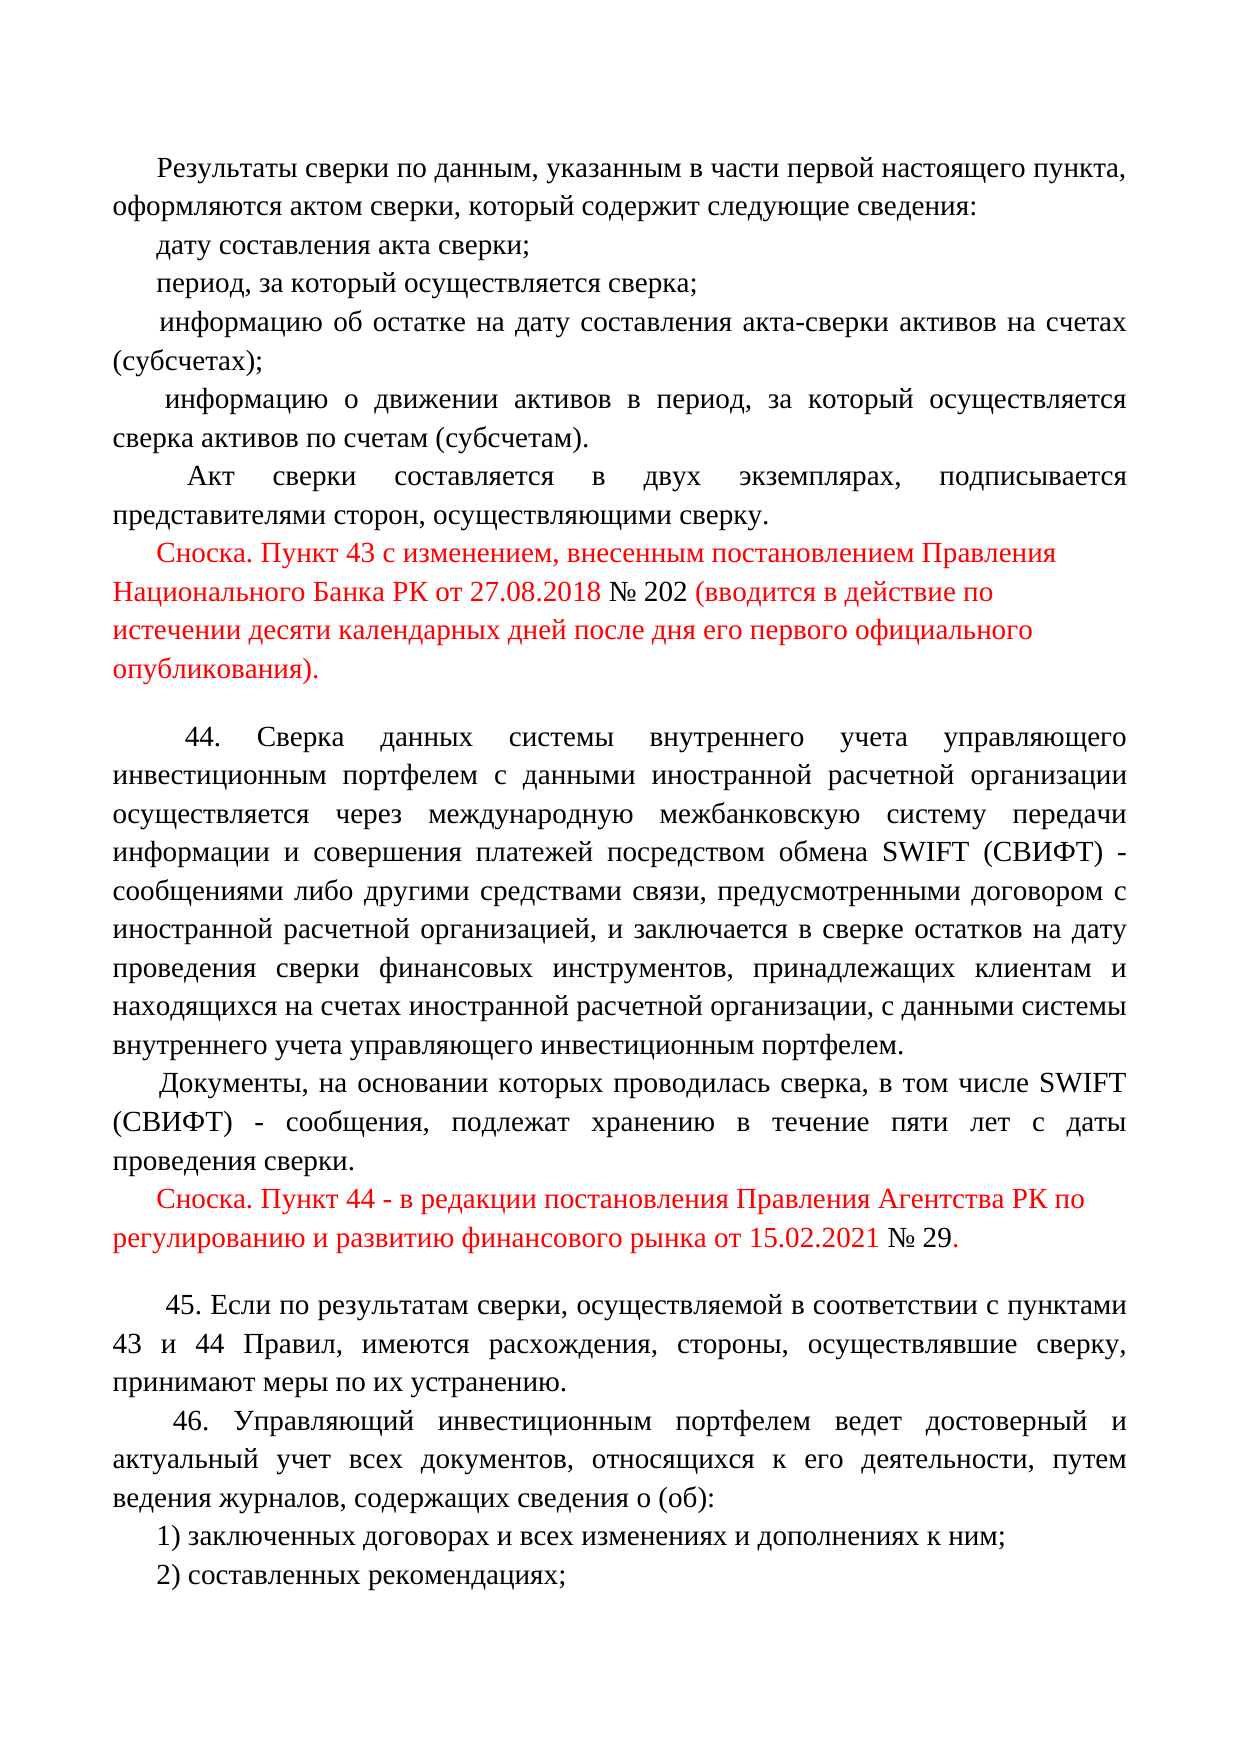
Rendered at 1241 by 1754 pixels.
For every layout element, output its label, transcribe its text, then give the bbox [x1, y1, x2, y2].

text 2) составленных рекомендациях; [112, 1557, 1128, 1591]
text 46. Управляющий инвестиционным портфелем ведет достоверный и актуальный учет всех документов, относящихся к его деятельности, путем ведения журналов, содержащих сведения о (об): [112, 1403, 1128, 1513]
text 44. Сверка данных системы внутреннего учета управляющего инвестиционным портфелем с данными иностранной расчетной организации осуществляется через международную межбанковскую систему передачи информации и совершения платежей посредством обмена SWIFT (СВИФТ) - сообщениями либо другими средствами связи, предусмотренными договором с иностранной расчетной организацией, и заключается в сверке остатков на дату проведения сверки финансовых инструментов, принадлежащих клиентам и находящихся на счетах иностранной расчетной организации, с данными системы внутреннего учета управляющего инвестиционным портфелем. [112, 719, 1128, 1061]
text дату составления акта сверки; [112, 227, 1128, 261]
text информацию об остатке на дату составления акта-сверки активов на счетах (субсчетах); [112, 304, 1128, 376]
text Результаты сверки по данным, указанным в части первой настоящего пункта, оформляются актом сверки, который содержит следующие сведения: [112, 150, 1128, 222]
text период, за который осуществляется сверка; [112, 266, 1128, 299]
text информацию о движении активов в период, за который осуществляется сверка активов по счетам (субсчетам). [112, 381, 1128, 453]
text Акт сверки составляется в двух экземплярах, подписывается представителями сторон, осуществляющими сверку. [112, 458, 1128, 530]
text 1) заключенных договорах и всех изменениях и дополнениях к ним; [112, 1518, 1128, 1552]
text Документы, на основании которых проводилась сверка, в том числе SWIFT (СВИФТ) - сообщения, подлежат хранению в течение пяти лет с даты проведения сверки. [112, 1066, 1128, 1176]
text Сноска. Пункт 43 с изменением, внесенным постановлением Правления Национального Банка РК от 27.08.2018 № 202 (вводится в действие по истечении десяти календарных дней после дня его первого официального опубликования). [112, 535, 1128, 715]
text Сноска. Пункт 44 - в редакции постановления Правления Агентства РК по регулированию и развитию финансового рынка от 15.02.2021 № 29. [112, 1181, 1128, 1283]
text 45. Если по результатам сверки, осуществляемой в соответствии с пунктами 43 и 44 Правил, имеются расхождения, стороны, осуществлявшие сверку, принимают меры по их устранению. [112, 1287, 1128, 1398]
